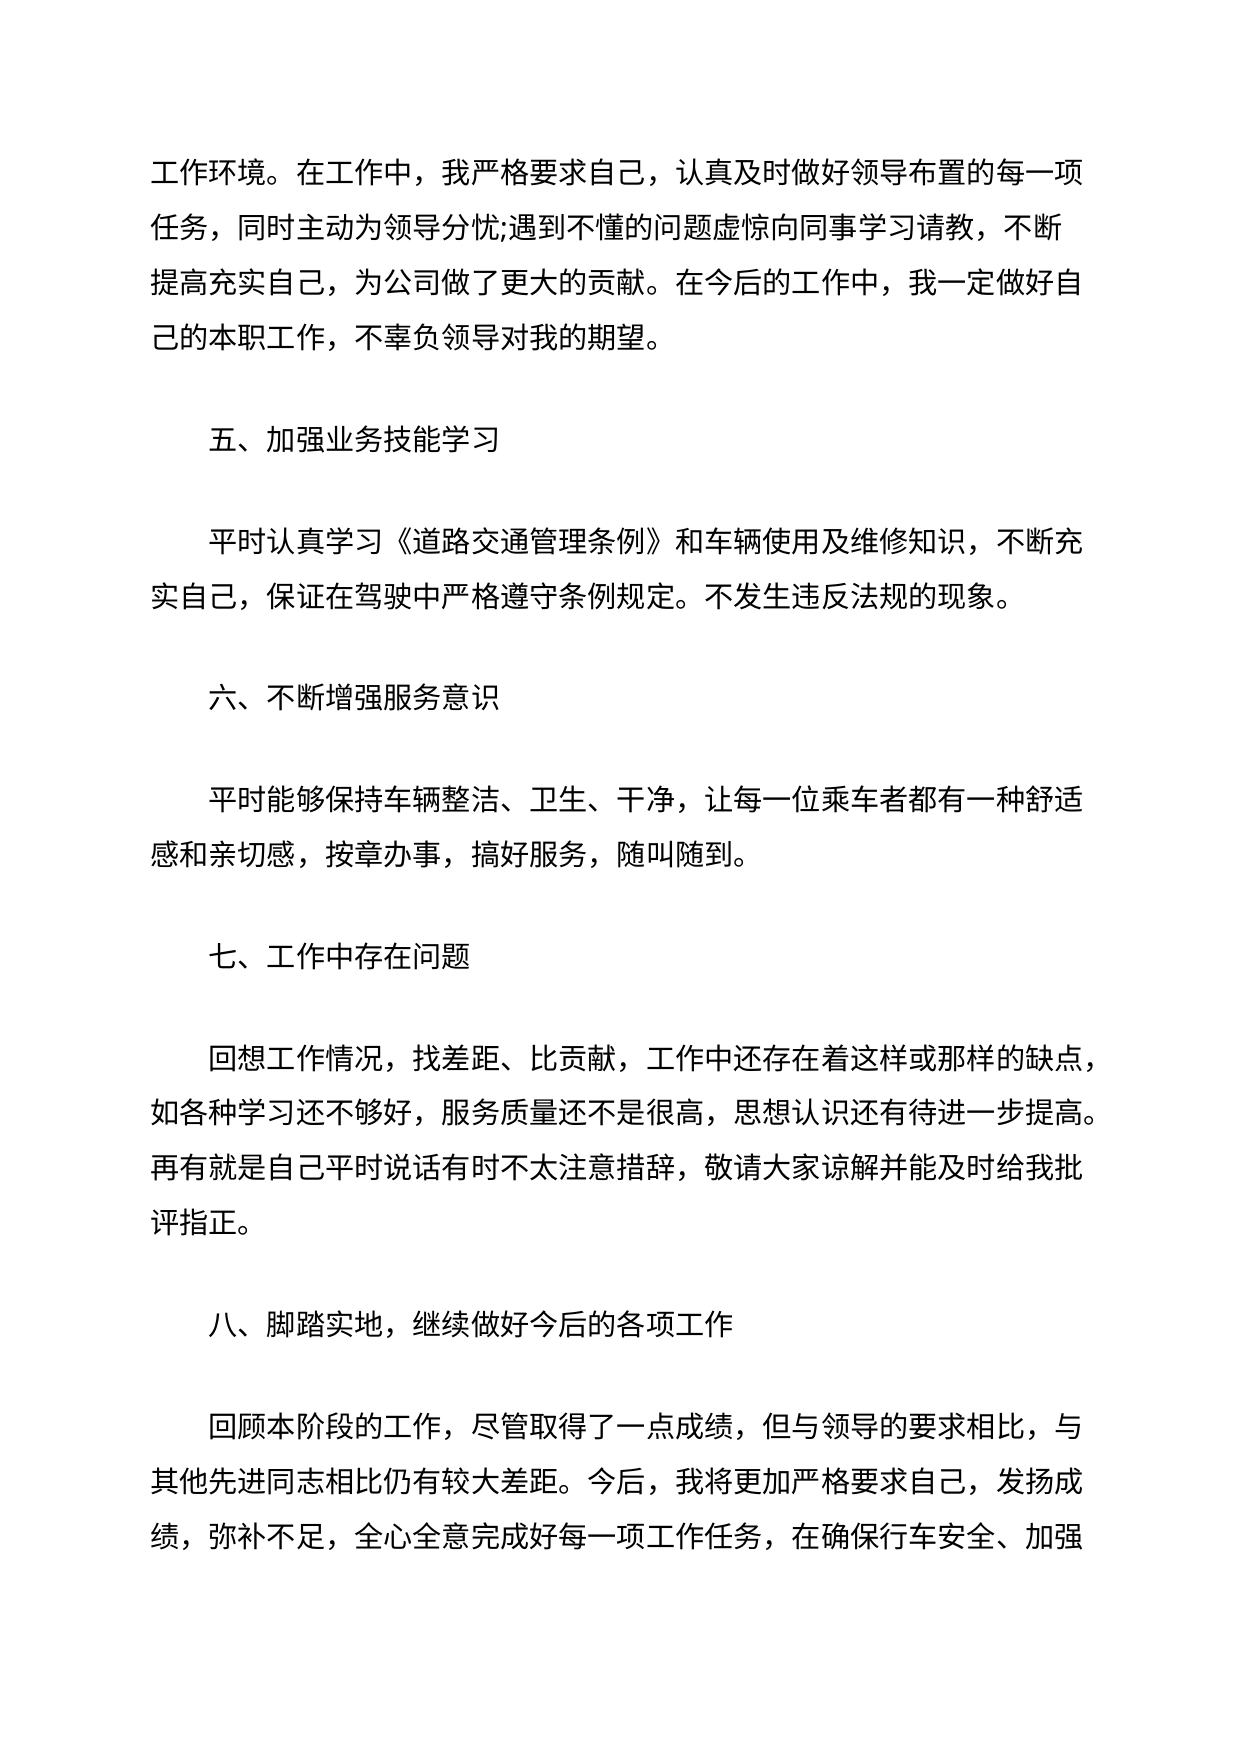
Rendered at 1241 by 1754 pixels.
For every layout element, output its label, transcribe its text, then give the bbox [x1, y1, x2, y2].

text 七、工作中存在问题 [150, 933, 1090, 976]
text 平时能够保持车辆整洁、卫生、干净，让每一位乘车者都有一种舒适感和亲切感，按章办事，搞好服务，随叫随到。 [150, 777, 1090, 874]
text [150, 150, 1090, 357]
text 回想工作情况，找差距、比贡献，工作中还存在着这样或那样的缺点，如各种学习还不够好，服务质量还不是很高，思想认识还有待进一步提高。再有就是自己平时说话有时不太注意措辞，敬请大家谅解并能及时给我批评指正。 [150, 1035, 1090, 1242]
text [150, 1403, 1090, 1556]
text 平时认真学习《道路交通管理条例》和车辆使用及维修知识，不断充实自己，保证在驾驶中严格遵守条例规定。不发生违反法规的现象。 [150, 518, 1090, 616]
text 五、加强业务技能学习 [150, 417, 1090, 459]
text 六、不断增强服务意识 [150, 675, 1090, 717]
text 八、脚踏实地，继续做好今后的各项工作 [150, 1302, 1090, 1344]
